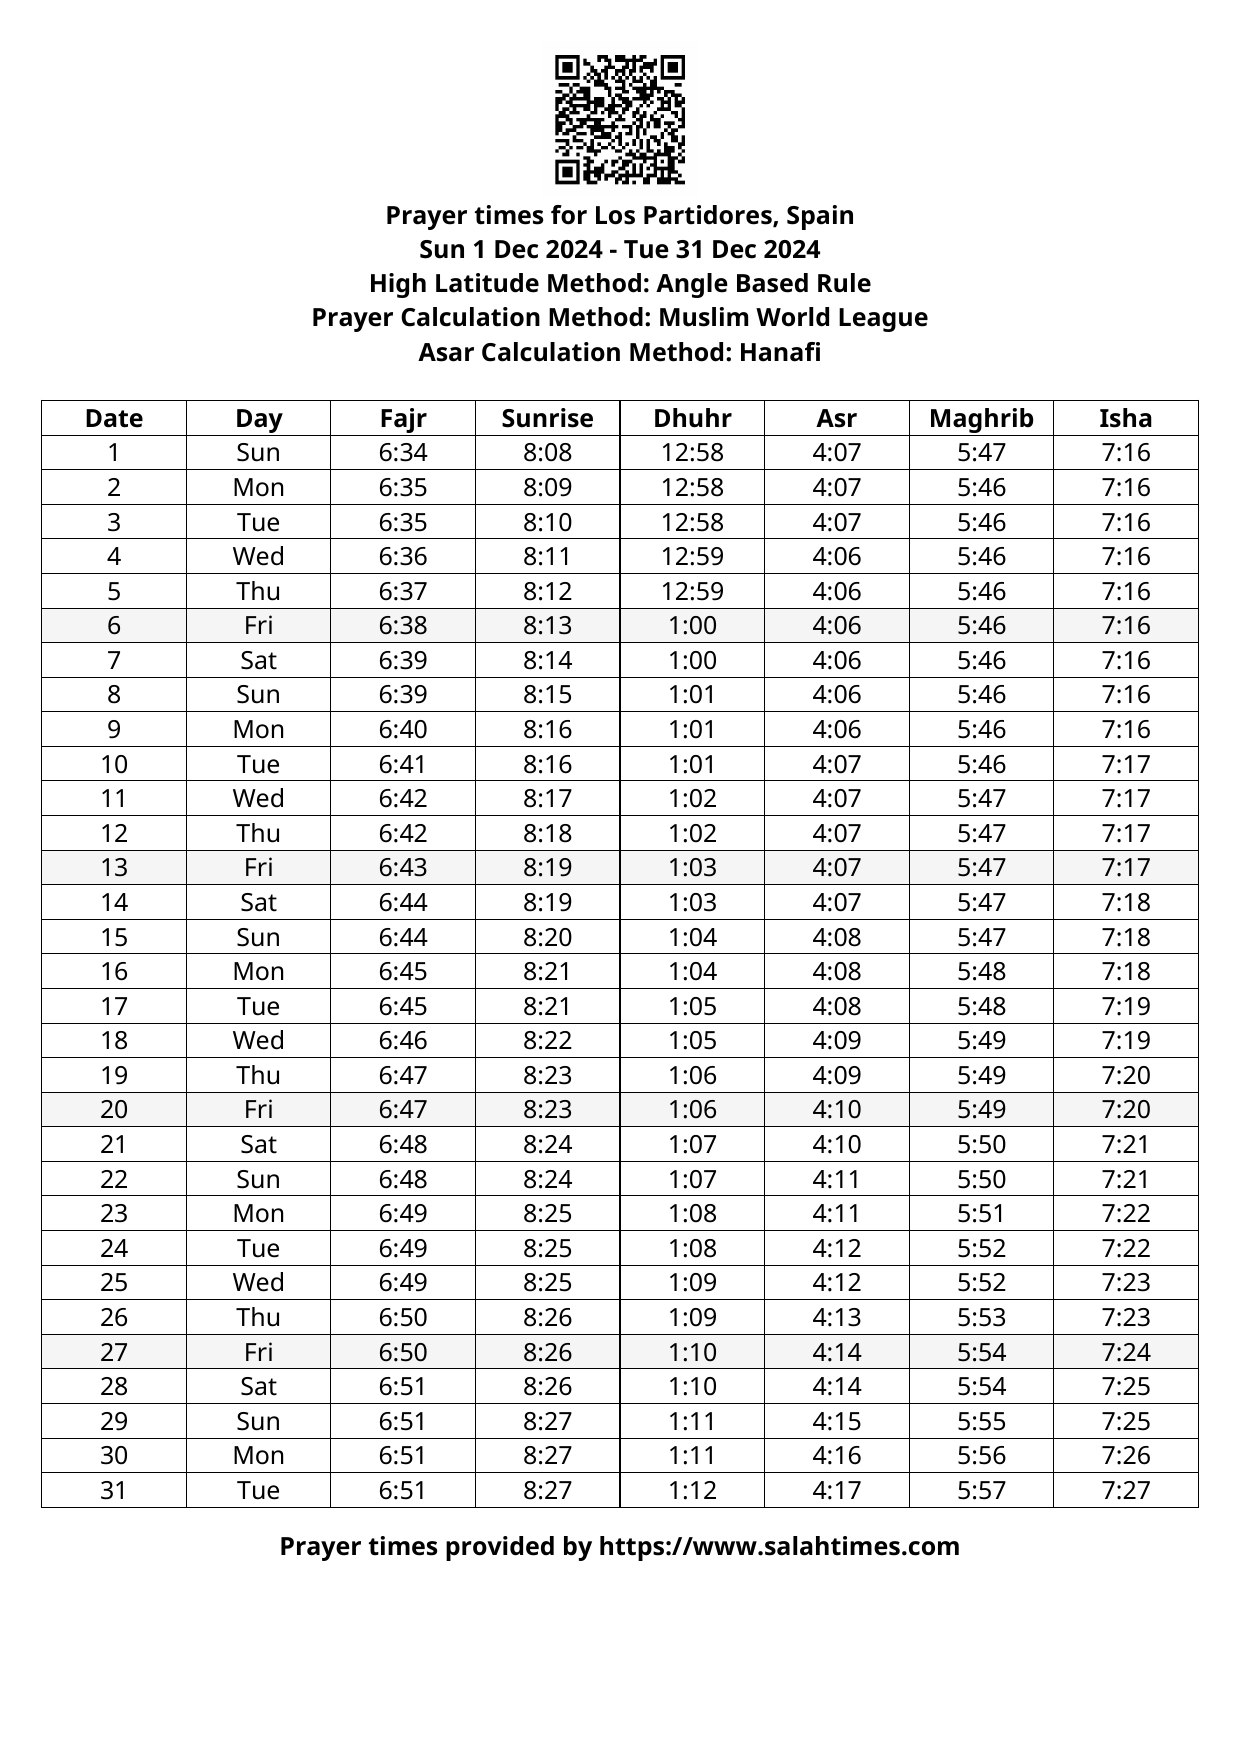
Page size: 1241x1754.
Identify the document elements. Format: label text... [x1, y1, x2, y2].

table_cell Wed [187, 539, 330, 573]
table_cell Tue [187, 1473, 330, 1507]
table_cell 6:40 [331, 712, 475, 746]
table_cell 4:07 [765, 470, 909, 504]
table_cell 4:08 [765, 954, 909, 988]
table_cell 6:41 [331, 747, 475, 780]
table_cell 5:48 [910, 954, 1053, 988]
text Prayer Calculation Method: Muslim World League [42, 300, 1198, 334]
text High Latitude Method: Angle Based Rule [42, 266, 1198, 300]
table_cell 12:58 [621, 505, 764, 538]
table_cell 7:19 [1054, 1024, 1198, 1057]
table_cell Sat [187, 1369, 330, 1403]
table_cell 12:58 [621, 470, 764, 504]
table_cell Thu [187, 1058, 330, 1092]
table_cell 4:06 [765, 539, 909, 573]
table_cell 6:34 [331, 436, 475, 469]
table_cell 5:46 [910, 505, 1053, 538]
table_cell 7:21 [1054, 1162, 1198, 1195]
table_cell Fri [187, 1335, 330, 1368]
text Prayer times provided by https://www.salahtimes.com [42, 1528, 1198, 1563]
table_cell 6:51 [331, 1404, 475, 1437]
picture [542, 41, 699, 198]
table_header Asr [765, 401, 909, 434]
table_cell 12:59 [621, 574, 764, 607]
table_cell 1:06 [621, 1058, 764, 1092]
table_cell 5:47 [910, 851, 1053, 884]
table_cell 12:59 [621, 539, 764, 573]
table_cell Mon [187, 1439, 330, 1472]
table_cell 5:54 [910, 1335, 1053, 1368]
table_cell 7:24 [1054, 1335, 1198, 1368]
table_cell 1:01 [621, 747, 764, 780]
table_cell 6:44 [331, 920, 475, 953]
table_cell 7:19 [1054, 989, 1198, 1022]
table_cell 1:06 [621, 1093, 764, 1126]
table_cell 12:58 [621, 436, 764, 469]
table_cell 8:24 [476, 1127, 619, 1161]
table_header Date [42, 401, 186, 434]
table_cell 11 [42, 781, 186, 815]
table_cell 6:49 [331, 1231, 475, 1264]
table_cell 1:07 [621, 1162, 764, 1195]
table_cell 8:25 [476, 1266, 619, 1299]
table_cell 8:26 [476, 1300, 619, 1334]
table_header Fajr [331, 401, 475, 434]
table_cell 8:27 [476, 1473, 619, 1507]
table_cell 19 [42, 1058, 186, 1092]
table_cell 12 [42, 816, 186, 849]
table_cell Sun [187, 1404, 330, 1437]
table_cell 8:21 [476, 954, 619, 988]
table_cell 7:20 [1054, 1058, 1198, 1092]
table_cell 7:16 [1054, 574, 1198, 607]
table_cell 5:48 [910, 989, 1053, 1022]
table_cell 6:37 [331, 574, 475, 607]
table_cell 6:38 [331, 609, 475, 642]
table_cell Sat [187, 885, 330, 919]
table_cell 5:46 [910, 470, 1053, 504]
table_cell 27 [42, 1335, 186, 1368]
table_cell 7:25 [1054, 1369, 1198, 1403]
table_header Sunrise [476, 401, 619, 434]
table_cell 7:18 [1054, 885, 1198, 919]
table_header Dhuhr [621, 401, 764, 434]
table_cell 4:12 [765, 1266, 909, 1299]
table_cell 4:08 [765, 989, 909, 1022]
table_cell 5:46 [910, 712, 1053, 746]
table_cell 26 [42, 1300, 186, 1334]
table_cell 7:26 [1054, 1439, 1198, 1472]
table_cell 5:57 [910, 1473, 1053, 1507]
table_cell Wed [187, 1024, 330, 1057]
table_cell 1:09 [621, 1266, 764, 1299]
table_cell Mon [187, 1196, 330, 1230]
table_cell 7:16 [1054, 436, 1198, 469]
table_cell 9 [42, 712, 186, 746]
table_cell 5:50 [910, 1162, 1053, 1195]
table_cell 7:18 [1054, 920, 1198, 953]
table_cell 1:12 [621, 1473, 764, 1507]
table_cell 5 [42, 574, 186, 607]
table_cell 2 [42, 470, 186, 504]
table_cell 5:47 [910, 885, 1053, 919]
table_cell 1:03 [621, 885, 764, 919]
table_cell Tue [187, 747, 330, 780]
table_cell Tue [187, 1231, 330, 1264]
table_cell 6:46 [331, 1024, 475, 1057]
table_cell 4:10 [765, 1093, 909, 1126]
table_cell 8:20 [476, 920, 619, 953]
table_cell 5:47 [910, 781, 1053, 815]
table_cell 7:20 [1054, 1093, 1198, 1126]
table_cell 4:06 [765, 643, 909, 677]
table_cell 4:07 [765, 436, 909, 469]
table_cell 5:46 [910, 609, 1053, 642]
table_cell 8:27 [476, 1439, 619, 1472]
text Sun 1 Dec 2024 - Tue 31 Dec 2024 [42, 232, 1198, 266]
table_cell 1:00 [621, 609, 764, 642]
table_cell 4:11 [765, 1162, 909, 1195]
table_cell 4:14 [765, 1335, 909, 1368]
table_cell 4:16 [765, 1439, 909, 1472]
table_cell 6:43 [331, 851, 475, 884]
table_cell Sat [187, 1127, 330, 1161]
table_cell 7:18 [1054, 954, 1198, 988]
table_cell 7:17 [1054, 816, 1198, 849]
table_cell 24 [42, 1231, 186, 1264]
table_cell 1:07 [621, 1127, 764, 1161]
table_cell 7:22 [1054, 1196, 1198, 1230]
table_cell 15 [42, 920, 186, 953]
table_cell 4:06 [765, 678, 909, 711]
table_cell 8:09 [476, 470, 619, 504]
table_cell 6:50 [331, 1300, 475, 1334]
table_cell Sat [187, 643, 330, 677]
table_cell 7:23 [1054, 1300, 1198, 1334]
table_cell 10 [42, 747, 186, 780]
table_cell 4:09 [765, 1058, 909, 1092]
table_cell 1:02 [621, 816, 764, 849]
table_cell Mon [187, 470, 330, 504]
table_cell 4:07 [765, 885, 909, 919]
table_cell Fri [187, 609, 330, 642]
table_cell 5:49 [910, 1093, 1053, 1126]
table_cell Mon [187, 954, 330, 988]
table_cell 5:54 [910, 1369, 1053, 1403]
table_cell 1:09 [621, 1300, 764, 1334]
table_cell 20 [42, 1093, 186, 1126]
table_header Maghrib [910, 401, 1053, 434]
table_cell 5:46 [910, 643, 1053, 677]
table_cell 6:50 [331, 1335, 475, 1368]
table_cell 1:08 [621, 1196, 764, 1230]
table_cell 8:15 [476, 678, 619, 711]
table_cell 5:53 [910, 1300, 1053, 1334]
table_cell 4:11 [765, 1196, 909, 1230]
table_cell 5:46 [910, 747, 1053, 780]
table_cell 5:47 [910, 436, 1053, 469]
table_cell 8:08 [476, 436, 619, 469]
table_cell 7:16 [1054, 678, 1198, 711]
table_cell 3 [42, 505, 186, 538]
table_cell 4:06 [765, 574, 909, 607]
table_cell 4:09 [765, 1024, 909, 1057]
table_cell Thu [187, 816, 330, 849]
table_cell 5:46 [910, 678, 1053, 711]
table_cell 4:06 [765, 609, 909, 642]
table_cell 6:42 [331, 781, 475, 815]
table_cell 4:14 [765, 1369, 909, 1403]
table_cell 8:21 [476, 989, 619, 1022]
table_cell 8:16 [476, 712, 619, 746]
table_cell 8:25 [476, 1196, 619, 1230]
table_cell 6:42 [331, 816, 475, 849]
table_cell Thu [187, 1300, 330, 1334]
table_cell Sun [187, 436, 330, 469]
table_cell 4:08 [765, 920, 909, 953]
table_cell 4:17 [765, 1473, 909, 1507]
table_cell Sun [187, 1162, 330, 1195]
table_cell 5:50 [910, 1127, 1053, 1161]
table_cell 16 [42, 954, 186, 988]
table_cell Sun [187, 920, 330, 953]
table_cell 6:49 [331, 1196, 475, 1230]
table_cell 6:39 [331, 643, 475, 677]
table_cell 5:52 [910, 1266, 1053, 1299]
table_cell 7:21 [1054, 1127, 1198, 1161]
table_cell 8:10 [476, 505, 619, 538]
table_cell 4:15 [765, 1404, 909, 1437]
table_cell 6:39 [331, 678, 475, 711]
table_cell 8:26 [476, 1369, 619, 1403]
table_cell 7:22 [1054, 1231, 1198, 1264]
table_cell 5:46 [910, 539, 1053, 573]
table_cell 1:05 [621, 989, 764, 1022]
table_cell 8:11 [476, 539, 619, 573]
table_cell 1:08 [621, 1231, 764, 1264]
table_cell 7:17 [1054, 781, 1198, 815]
table_cell 13 [42, 851, 186, 884]
table_cell 8:23 [476, 1058, 619, 1092]
table_cell 5:46 [910, 574, 1053, 607]
table_cell 1:10 [621, 1335, 764, 1368]
table_cell 6:35 [331, 470, 475, 504]
table_cell 1:01 [621, 678, 764, 711]
table_cell 6:51 [331, 1369, 475, 1403]
table_cell Thu [187, 574, 330, 607]
table_cell 4:10 [765, 1127, 909, 1161]
table_cell 6:44 [331, 885, 475, 919]
table_cell 7:16 [1054, 643, 1198, 677]
table_cell 1:03 [621, 851, 764, 884]
table_cell Sun [187, 678, 330, 711]
table_cell 8 [42, 678, 186, 711]
table_cell 6:48 [331, 1162, 475, 1195]
table_cell 8:14 [476, 643, 619, 677]
table_cell 6:47 [331, 1093, 475, 1126]
table_cell 8:13 [476, 609, 619, 642]
table_cell 1:11 [621, 1439, 764, 1472]
table_cell 8:18 [476, 816, 619, 849]
table_cell 6:47 [331, 1058, 475, 1092]
table_cell 1:04 [621, 920, 764, 953]
table_cell 1:02 [621, 781, 764, 815]
text Prayer times for Los Partidores, Spain [42, 198, 1198, 232]
table_cell Wed [187, 781, 330, 815]
table_cell 7:16 [1054, 470, 1198, 504]
table_cell 8:16 [476, 747, 619, 780]
table_cell 6:51 [331, 1439, 475, 1472]
table_cell 4:07 [765, 816, 909, 849]
table_cell 4:07 [765, 781, 909, 815]
table_cell 7 [42, 643, 186, 677]
table_cell 29 [42, 1404, 186, 1437]
table_cell Fri [187, 1093, 330, 1126]
table_cell 6:45 [331, 954, 475, 988]
table_cell Fri [187, 851, 330, 884]
table_cell 7:27 [1054, 1473, 1198, 1507]
table_cell 6:36 [331, 539, 475, 573]
table_cell 22 [42, 1162, 186, 1195]
table_cell 4:07 [765, 505, 909, 538]
table_cell 8:17 [476, 781, 619, 815]
table_cell 4:07 [765, 747, 909, 780]
table_cell 1:04 [621, 954, 764, 988]
table_cell 4:06 [765, 712, 909, 746]
table_cell 5:55 [910, 1404, 1053, 1437]
table_cell 7:17 [1054, 851, 1198, 884]
table_cell Tue [187, 505, 330, 538]
table_cell 8:19 [476, 851, 619, 884]
table_cell 4:07 [765, 851, 909, 884]
table_cell 6 [42, 609, 186, 642]
table_cell 1 [42, 436, 186, 469]
table_cell 8:27 [476, 1404, 619, 1437]
table_cell 7:16 [1054, 712, 1198, 746]
table_cell 5:49 [910, 1058, 1053, 1092]
table_cell 1:01 [621, 712, 764, 746]
table_cell 4 [42, 539, 186, 573]
table_cell 7:16 [1054, 609, 1198, 642]
table_cell 7:16 [1054, 539, 1198, 573]
table_header Day [187, 401, 330, 434]
table_cell 25 [42, 1266, 186, 1299]
table_cell 8:26 [476, 1335, 619, 1368]
table_cell 8:23 [476, 1093, 619, 1126]
table_cell 7:16 [1054, 505, 1198, 538]
table_cell 4:13 [765, 1300, 909, 1334]
table_cell 17 [42, 989, 186, 1022]
table_cell 8:24 [476, 1162, 619, 1195]
table_cell 5:47 [910, 816, 1053, 849]
table_cell 8:22 [476, 1024, 619, 1057]
table_cell 31 [42, 1473, 186, 1507]
table_cell 6:45 [331, 989, 475, 1022]
table_cell 8:25 [476, 1231, 619, 1264]
table_cell Tue [187, 989, 330, 1022]
table_cell 5:49 [910, 1024, 1053, 1057]
table_cell 6:51 [331, 1473, 475, 1507]
table_cell 1:05 [621, 1024, 764, 1057]
table_cell Wed [187, 1266, 330, 1299]
table_cell 28 [42, 1369, 186, 1403]
table_cell 14 [42, 885, 186, 919]
table_header Isha [1054, 401, 1198, 434]
table_cell 4:12 [765, 1231, 909, 1264]
table_cell 8:12 [476, 574, 619, 607]
table_cell 5:56 [910, 1439, 1053, 1472]
table_cell 6:48 [331, 1127, 475, 1161]
table_cell 6:49 [331, 1266, 475, 1299]
text Asar Calculation Method: Hanafi [42, 334, 1198, 368]
table_cell 18 [42, 1024, 186, 1057]
table_cell 1:10 [621, 1369, 764, 1403]
table_cell 8:19 [476, 885, 619, 919]
table_cell 7:17 [1054, 747, 1198, 780]
table_cell 7:23 [1054, 1266, 1198, 1299]
table_cell 21 [42, 1127, 186, 1161]
table_cell 7:25 [1054, 1404, 1198, 1437]
table_cell 1:00 [621, 643, 764, 677]
table_cell 5:52 [910, 1231, 1053, 1264]
table_cell 5:47 [910, 920, 1053, 953]
table_cell 30 [42, 1439, 186, 1472]
table_cell 23 [42, 1196, 186, 1230]
table_cell 1:11 [621, 1404, 764, 1437]
table_cell Mon [187, 712, 330, 746]
table_cell 6:35 [331, 505, 475, 538]
table_cell 5:51 [910, 1196, 1053, 1230]
